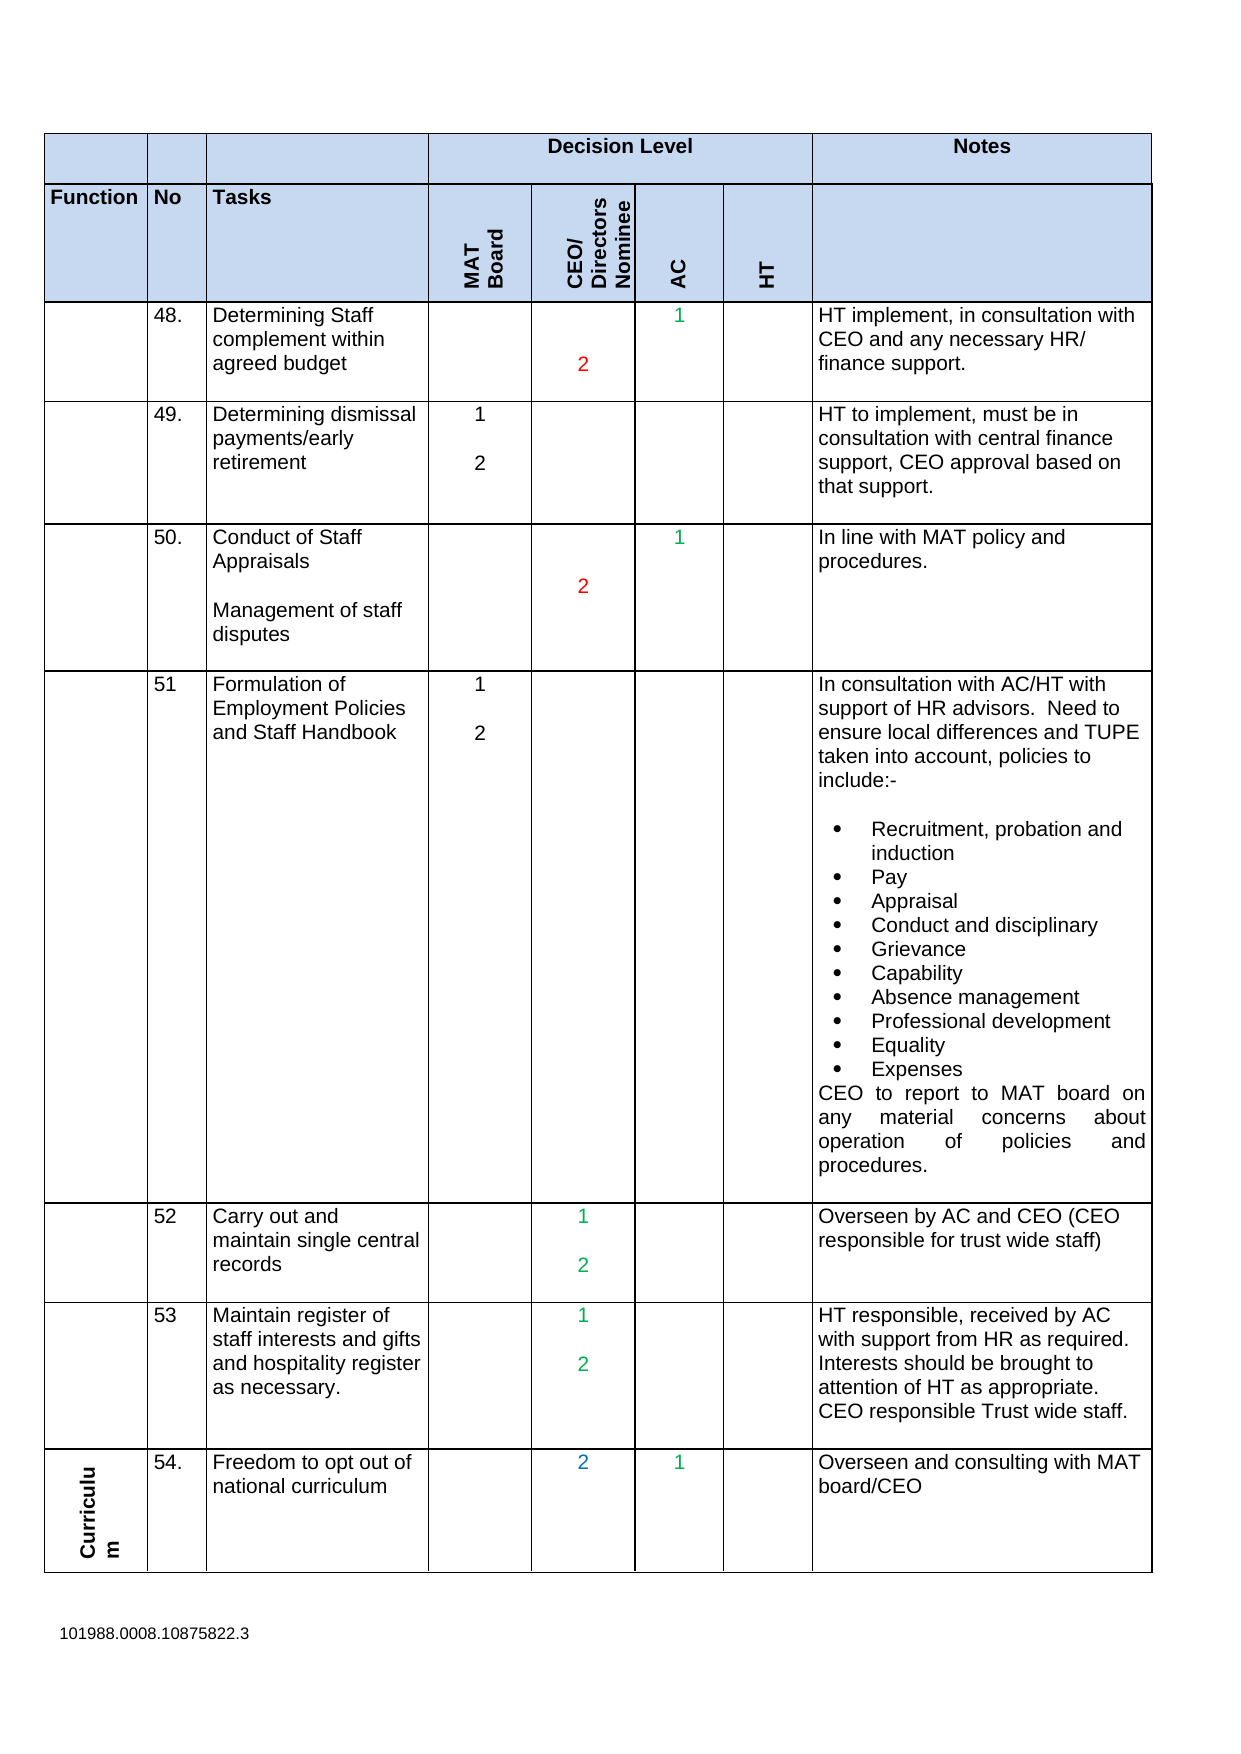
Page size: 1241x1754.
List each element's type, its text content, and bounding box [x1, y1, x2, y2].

table_cell Overseen and consulting with MAT board/CEO [813, 1450, 1151, 1571]
table_cell [724, 672, 812, 1202]
table_cell [636, 1303, 723, 1448]
table_cell 1 2 [532, 1204, 634, 1302]
table_cell 48. [148, 303, 206, 401]
table_cell Function [45, 185, 147, 301]
table_cell 52 [148, 1204, 206, 1302]
table_cell [45, 303, 147, 401]
table_cell 49. [148, 402, 206, 523]
table_cell [724, 1303, 812, 1448]
table_cell [45, 672, 147, 1202]
table_cell 2 [532, 525, 634, 670]
table_cell Overseen by AC and CEO (CEO responsible for trust wide staff) [813, 1204, 1151, 1302]
table_cell [45, 1303, 147, 1448]
table_cell [45, 1204, 147, 1302]
table_cell [724, 1450, 812, 1571]
table_cell In consultation with AC/HT with support of HR advisors. Need to ensure local differences and TUPE taken into account, policies to include:- Recruitment, probation and induction Pay Appraisal Conduct and disciplinary Grievance Capability Absence management Professional development Equality Expenses CEO to report to MAT board on any material concerns about operation of policies and procedures. [813, 672, 1151, 1202]
table_cell [45, 525, 147, 670]
table_header [207, 134, 428, 183]
table_header Decision Level [429, 134, 812, 183]
table_cell 1 2 [429, 672, 531, 1202]
table_cell 1 2 [429, 402, 531, 523]
table_cell Carry out and maintain single central records [207, 1204, 428, 1302]
table_cell [429, 1450, 531, 1571]
table_cell [724, 303, 812, 401]
table_cell [636, 402, 723, 523]
table_cell 53 [148, 1303, 206, 1448]
table_header Notes [813, 134, 1151, 183]
table_cell [724, 1204, 812, 1302]
table_cell [532, 672, 634, 1202]
table_cell [636, 672, 723, 1202]
table_cell Determining dismissal payments/early retirement [207, 402, 428, 523]
table_cell AC [636, 185, 723, 301]
table_cell [429, 1204, 531, 1302]
table_cell [429, 1303, 531, 1448]
table_cell 1 [636, 1450, 723, 1571]
table_cell [813, 185, 1151, 301]
table_cell 2 [532, 1450, 634, 1571]
table_cell [429, 525, 531, 670]
table_cell MAT Board [429, 185, 531, 301]
table_cell HT to implement, must be in consultation with central finance support, CEO approval based on that support. [813, 402, 1151, 523]
table_cell CEO/ Directors Nominee [532, 185, 634, 301]
table_cell HT responsible, received by AC with support from HR as required. Interests should be brought to attention of HT as appropriate. CEO responsible Trust wide staff. [813, 1303, 1151, 1448]
table_cell Freedom to opt out of national curriculum [207, 1450, 428, 1571]
table_cell No [148, 185, 206, 301]
table_cell [724, 525, 812, 670]
table_cell Maintain register of staff interests and gifts and hospitality register as necessary. [207, 1303, 428, 1448]
table_cell [724, 402, 812, 523]
table_cell Tasks [207, 185, 428, 301]
table_cell Curriculum [45, 1450, 147, 1571]
table_cell [532, 402, 634, 523]
table_cell Formulation of Employment Policies and Staff Handbook [207, 672, 428, 1202]
table_cell [429, 303, 531, 401]
table_header [45, 134, 147, 183]
table_cell 2 [532, 303, 634, 401]
table_cell [636, 1204, 723, 1302]
table_cell 54. [148, 1450, 206, 1571]
table_cell [45, 402, 147, 523]
table_cell Conduct of Staff Appraisals Management of staff disputes [207, 525, 428, 670]
table_cell Determining Staff complement within agreed budget [207, 303, 428, 401]
table_cell In line with MAT policy and procedures. [813, 525, 1151, 670]
table_cell 1 [636, 525, 723, 670]
table_cell 51 [148, 672, 206, 1202]
table_cell HT implement, in consultation with CEO and any necessary HR/ finance support. [813, 303, 1151, 401]
table_cell 1 [636, 303, 723, 401]
table_header [148, 134, 206, 183]
table_cell 1 2 [532, 1303, 634, 1448]
table_cell 50. [148, 525, 206, 670]
table_cell HT [724, 185, 812, 301]
